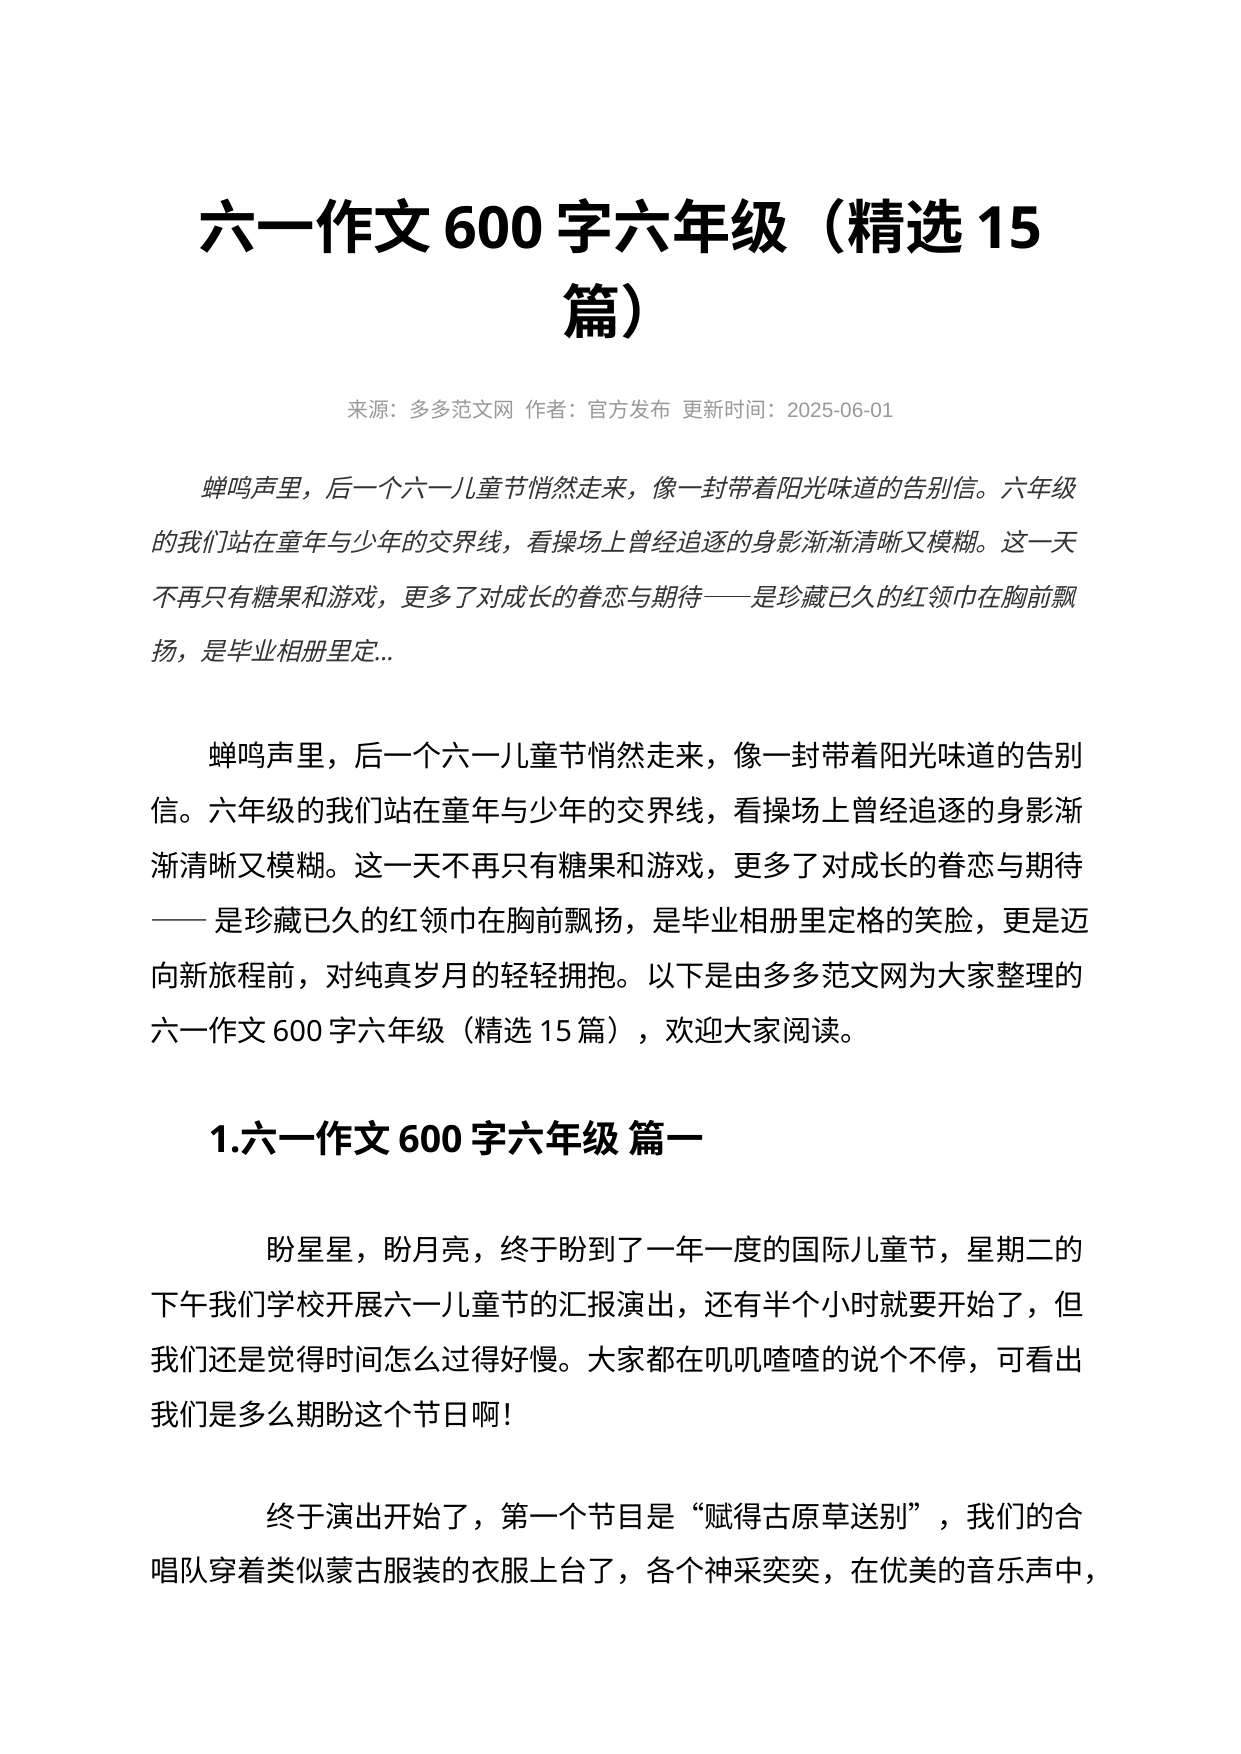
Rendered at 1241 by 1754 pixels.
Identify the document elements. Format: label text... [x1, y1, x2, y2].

text 蝉鸣声里，后一个六一儿童节悄然走来，像一封带着阳光味道的告别信。六年级的我们站在童年与少年的交界线，看操场上曾经追逐的身影渐渐清晰又模糊。这一天不再只有糖果和游戏，更多了对成长的眷恋与期待——是珍藏已久的红领巾在胸前飘扬，是毕业相册里定... [150, 468, 1090, 668]
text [150, 1493, 1090, 1590]
text 1.六一作文600字六年级 篇一 [150, 1109, 1090, 1163]
text 来源：多多范文网 作者：官方发布 更新时间：2025-06-01 [150, 397, 1090, 421]
text 盼星星，盼月亮，终于盼到了一年一度的国际儿童节，星期二的下午我们学校开展六一儿童节的汇报演出，还有半个小时就要开始了，但我们还是觉得时间怎么过得好慢。大家都在叽叽喳喳的说个不停，可看出我们是多么期盼这个节日啊！ [150, 1227, 1090, 1434]
subtitle 六一作文600字六年级（精选15篇） [150, 181, 1090, 351]
text 蝉鸣声里，后一个六一儿童节悄然走来，像一封带着阳光味道的告别信。六年级的我们站在童年与少年的交界线，看操场上曾经追逐的身影渐渐清晰又模糊。这一天不再只有糖果和游戏，更多了对成长的眷恋与期待 —— 是珍藏已久的红领巾在胸前飘扬，是毕业相册里定格的笑脸，更是迈向新旅程前，对纯真岁月的轻轻拥抱。以下是由多多范文网为大家整理的六一作文600字六年级（精选15篇），欢迎大家阅读。 [150, 733, 1090, 1049]
